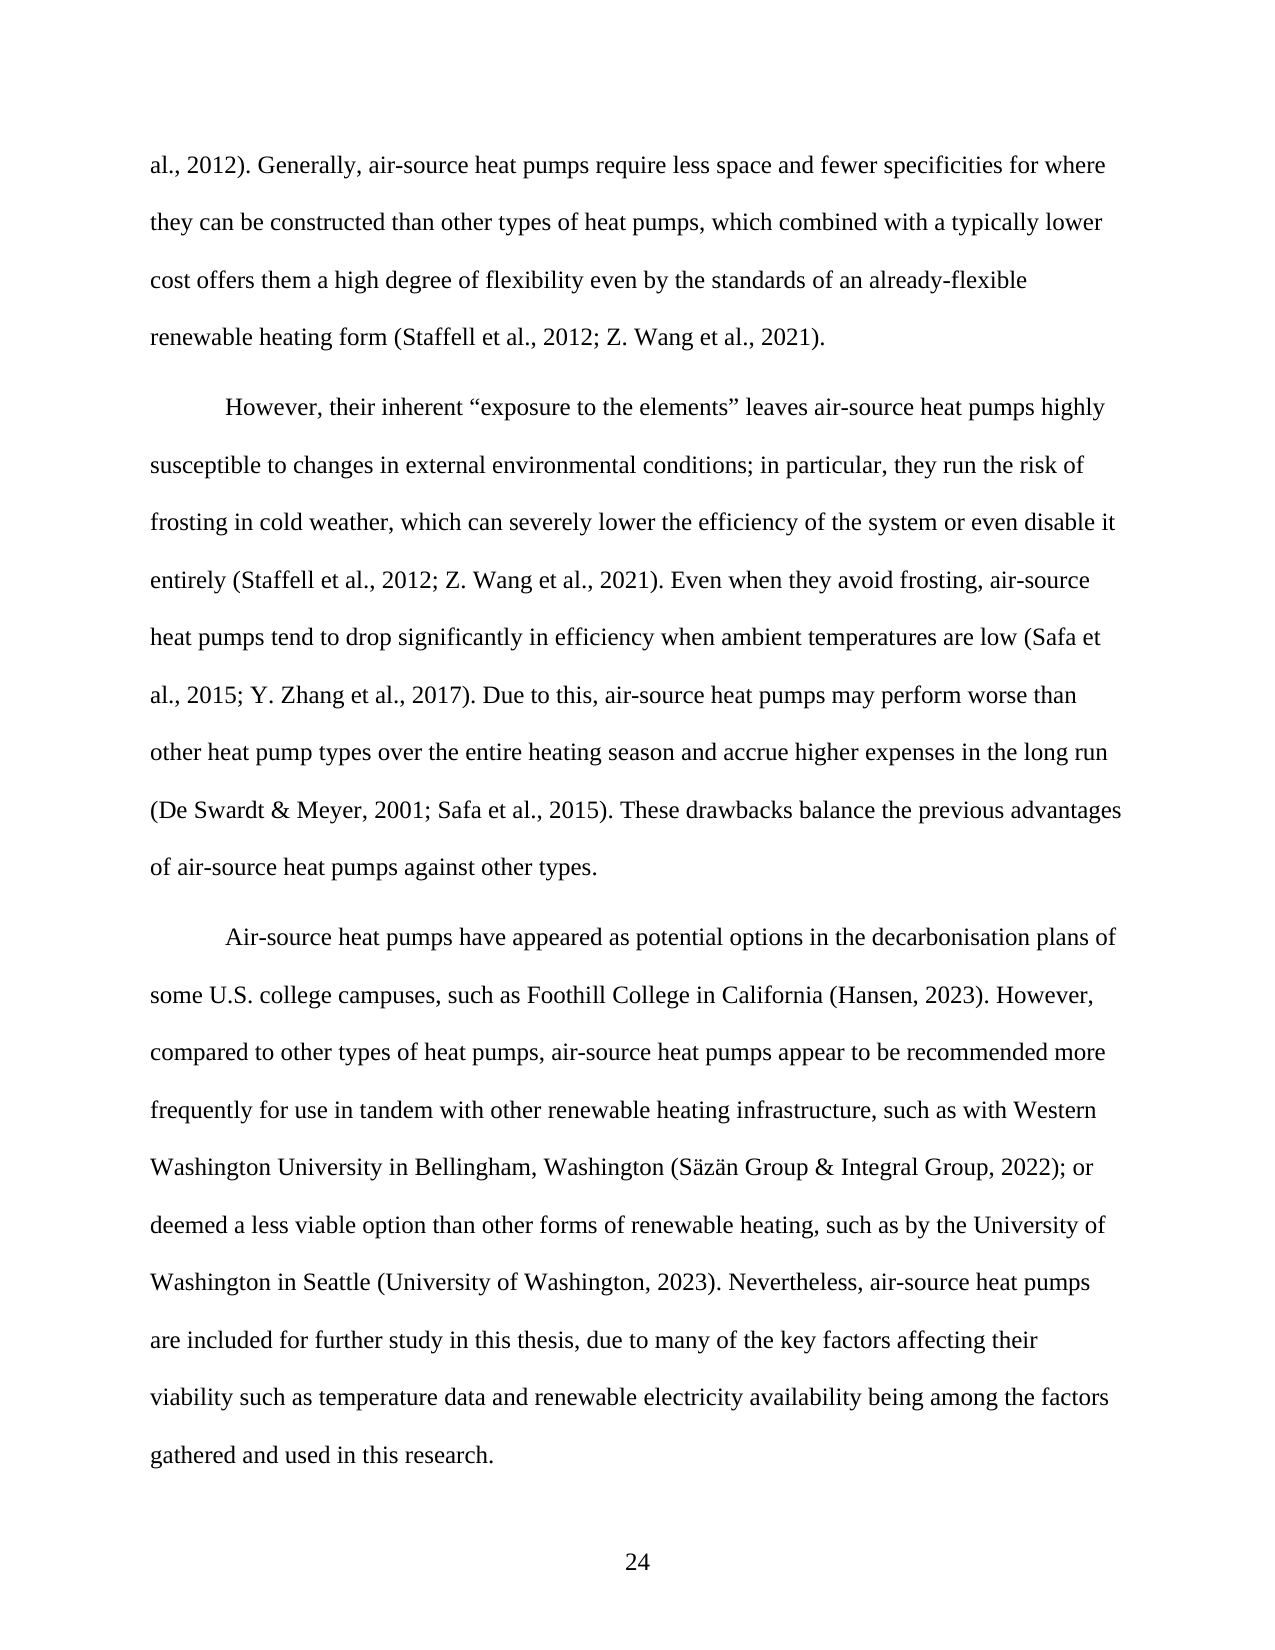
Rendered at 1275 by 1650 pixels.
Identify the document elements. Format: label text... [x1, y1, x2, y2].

text Air-source heat pumps have appeared as potential options in the decarbonisation plans of some U.S. college campuses, such as Foothill College in California (Hansen, 2023). However, compared to other types of heat pumps, air-source heat pumps appear to be recommended more frequently for use in tandem with other renewable heating infrastructure, such as with Western Washington University in Bellingham, Washington (Säzän Group & Integral Group, 2022); or deemed a less viable option than other forms of renewable heating, such as by the University of Washington in Seattle (University of Washington, 2023). Nevertheless, air-source heat pumps are included for further study in this thesis, due to many of the key factors affecting their viability such as temperature data and renewable electricity availability being among the factors gathered and used in this research. [150, 922, 1125, 1469]
text However, their inherent “exposure to the elements” leaves air-source heat pumps highly susceptible to changes in external environmental conditions; in particular, they run the risk of frosting in cold weather, which can severely lower the efficiency of the system or even disable it entirely (Staffell et al., 2012; Z. Wang et al., 2021). Even when they avoid frosting, air-source heat pumps tend to drop significantly in efficiency when ambient temperatures are low (Safa et al., 2015; Y. Zhang et al., 2017). Due to this, air-source heat pumps may perform worse than other heat pump types over the entire heating season and accrue higher expenses in the long run (De Swardt & Meyer, 2001; Safa et al., 2015). These drawbacks balance the previous advantages of air-source heat pumps against other types. [150, 392, 1125, 881]
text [150, 150, 1125, 351]
